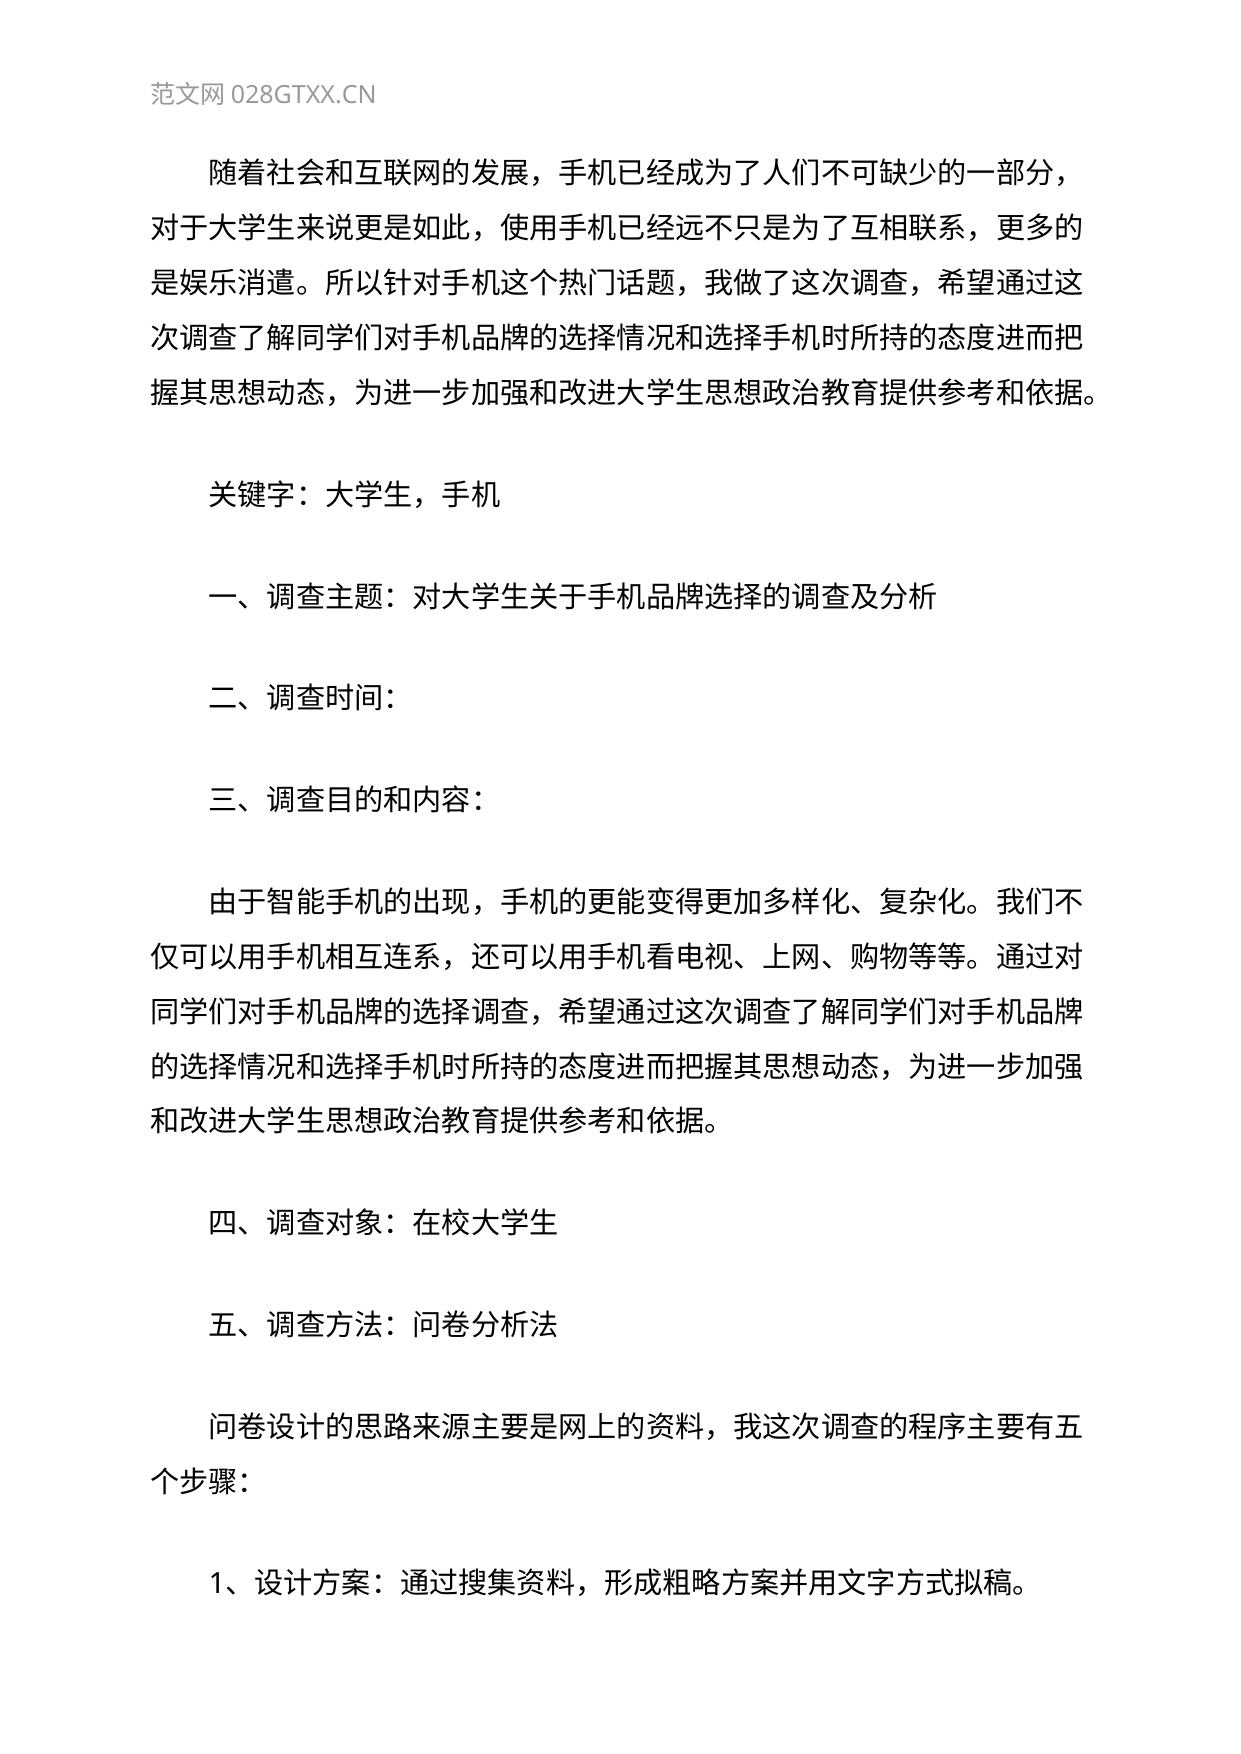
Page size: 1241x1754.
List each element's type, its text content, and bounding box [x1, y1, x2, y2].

text 四、调查对象：在校大学生 [150, 1200, 1090, 1242]
text 随着社会和互联网的发展，手机已经成为了人们不可缺少的一部分，对于大学生来说更是如此，使用手机已经远不只是为了互相联系，更多的是娱乐消遣。所以针对手机这个热门话题，我做了这次调查，希望通过这次调查了解同学们对手机品牌的选择情况和选择手机时所持的态度进而把握其思想动态，为进一步加强和改进大学生思想政治教育提供参考和依据。 [150, 150, 1090, 412]
text 三、调查目的和内容： [150, 777, 1090, 819]
text 问卷设计的思路来源主要是网上的资料，我这次调查的程序主要有五个步骤： [150, 1403, 1090, 1501]
text 二、调查时间： [150, 675, 1090, 717]
text 一、调查主题：对大学生关于手机品牌选择的调查及分析 [150, 573, 1090, 615]
text 关键字：大学生，手机 [150, 471, 1090, 514]
text 1、设计方案：通过搜集资料，形成粗略方案并用文字方式拟稿。 [150, 1560, 1090, 1602]
text 五、调查方法：问卷分析法 [150, 1302, 1090, 1344]
text 由于智能手机的出现，手机的更能变得更加多样化、复杂化。我们不仅可以用手机相互连系，还可以用手机看电视、上网、购物等等。通过对同学们对手机品牌的选择调查，希望通过这次调查了解同学们对手机品牌的选择情况和选择手机时所持的态度进而把握其思想动态，为进一步加强和改进大学生思想政治教育提供参考和依据。 [150, 878, 1090, 1140]
